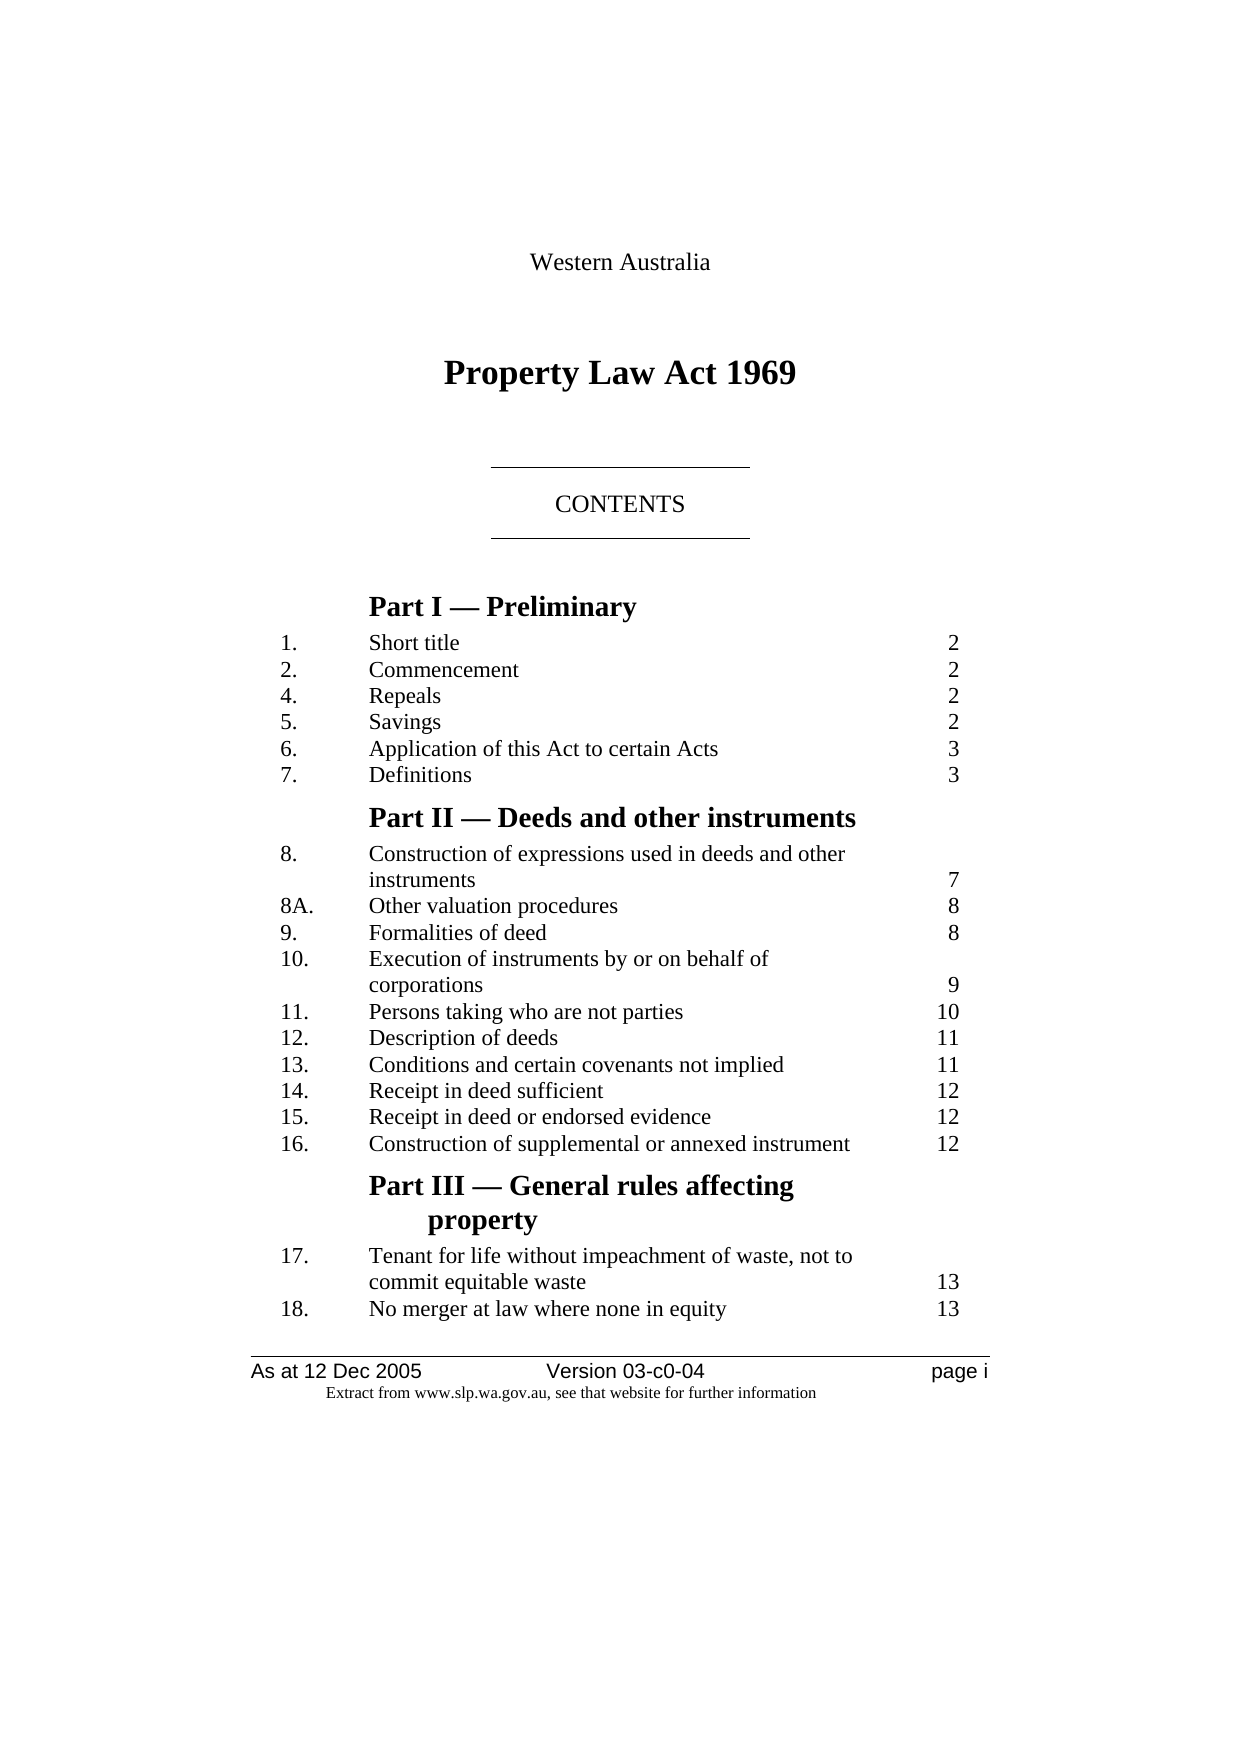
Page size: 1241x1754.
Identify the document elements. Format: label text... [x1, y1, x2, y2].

text 9. Formalities of deed 8 [280, 919, 872, 945]
text 8A. Other valuation procedures 8 [280, 892, 872, 919]
text CONTENTS [491, 468, 750, 538]
text 6. Application of this Act to certain Acts 3 [280, 735, 872, 761]
text 10. Execution of instruments by or on behalf of corporations 9 [280, 945, 872, 998]
text 11. Persons taking who are not parties 10 [280, 998, 872, 1024]
text 1. Short title 2 [280, 629, 872, 656]
text 17. Tenant for life without impeachment of waste, not to commit equitable waste 13 [280, 1242, 872, 1294]
text Property Law Act 1969 [251, 351, 990, 392]
text 8. Construction of expressions used in deeds and other instruments 7 [280, 840, 872, 892]
text 5. Savings 2 [280, 708, 872, 735]
text 7. Definitions 3 [280, 761, 872, 787]
text 13. Conditions and certain covenants not implied 11 [280, 1051, 872, 1077]
text 14. Receipt in deed sufficient 12 [280, 1077, 872, 1103]
text Part II — Deeds and other instruments [369, 800, 872, 833]
text Western Australia [251, 247, 990, 276]
text 2. Commencement 2 [280, 656, 872, 682]
text 4. Repeals 2 [280, 682, 872, 708]
text Part III — General rules affecting property [369, 1168, 872, 1236]
text 12. Description of deeds 11 [280, 1024, 872, 1051]
text --Part I — Preliminary [369, 589, 872, 623]
text 15. Receipt in deed or endorsed evidence 12 [280, 1103, 872, 1130]
text 18. No merger at law where none in equity 13 [280, 1294, 872, 1321]
text 16. Construction of supplemental or annexed instrument 12 [280, 1130, 872, 1156]
